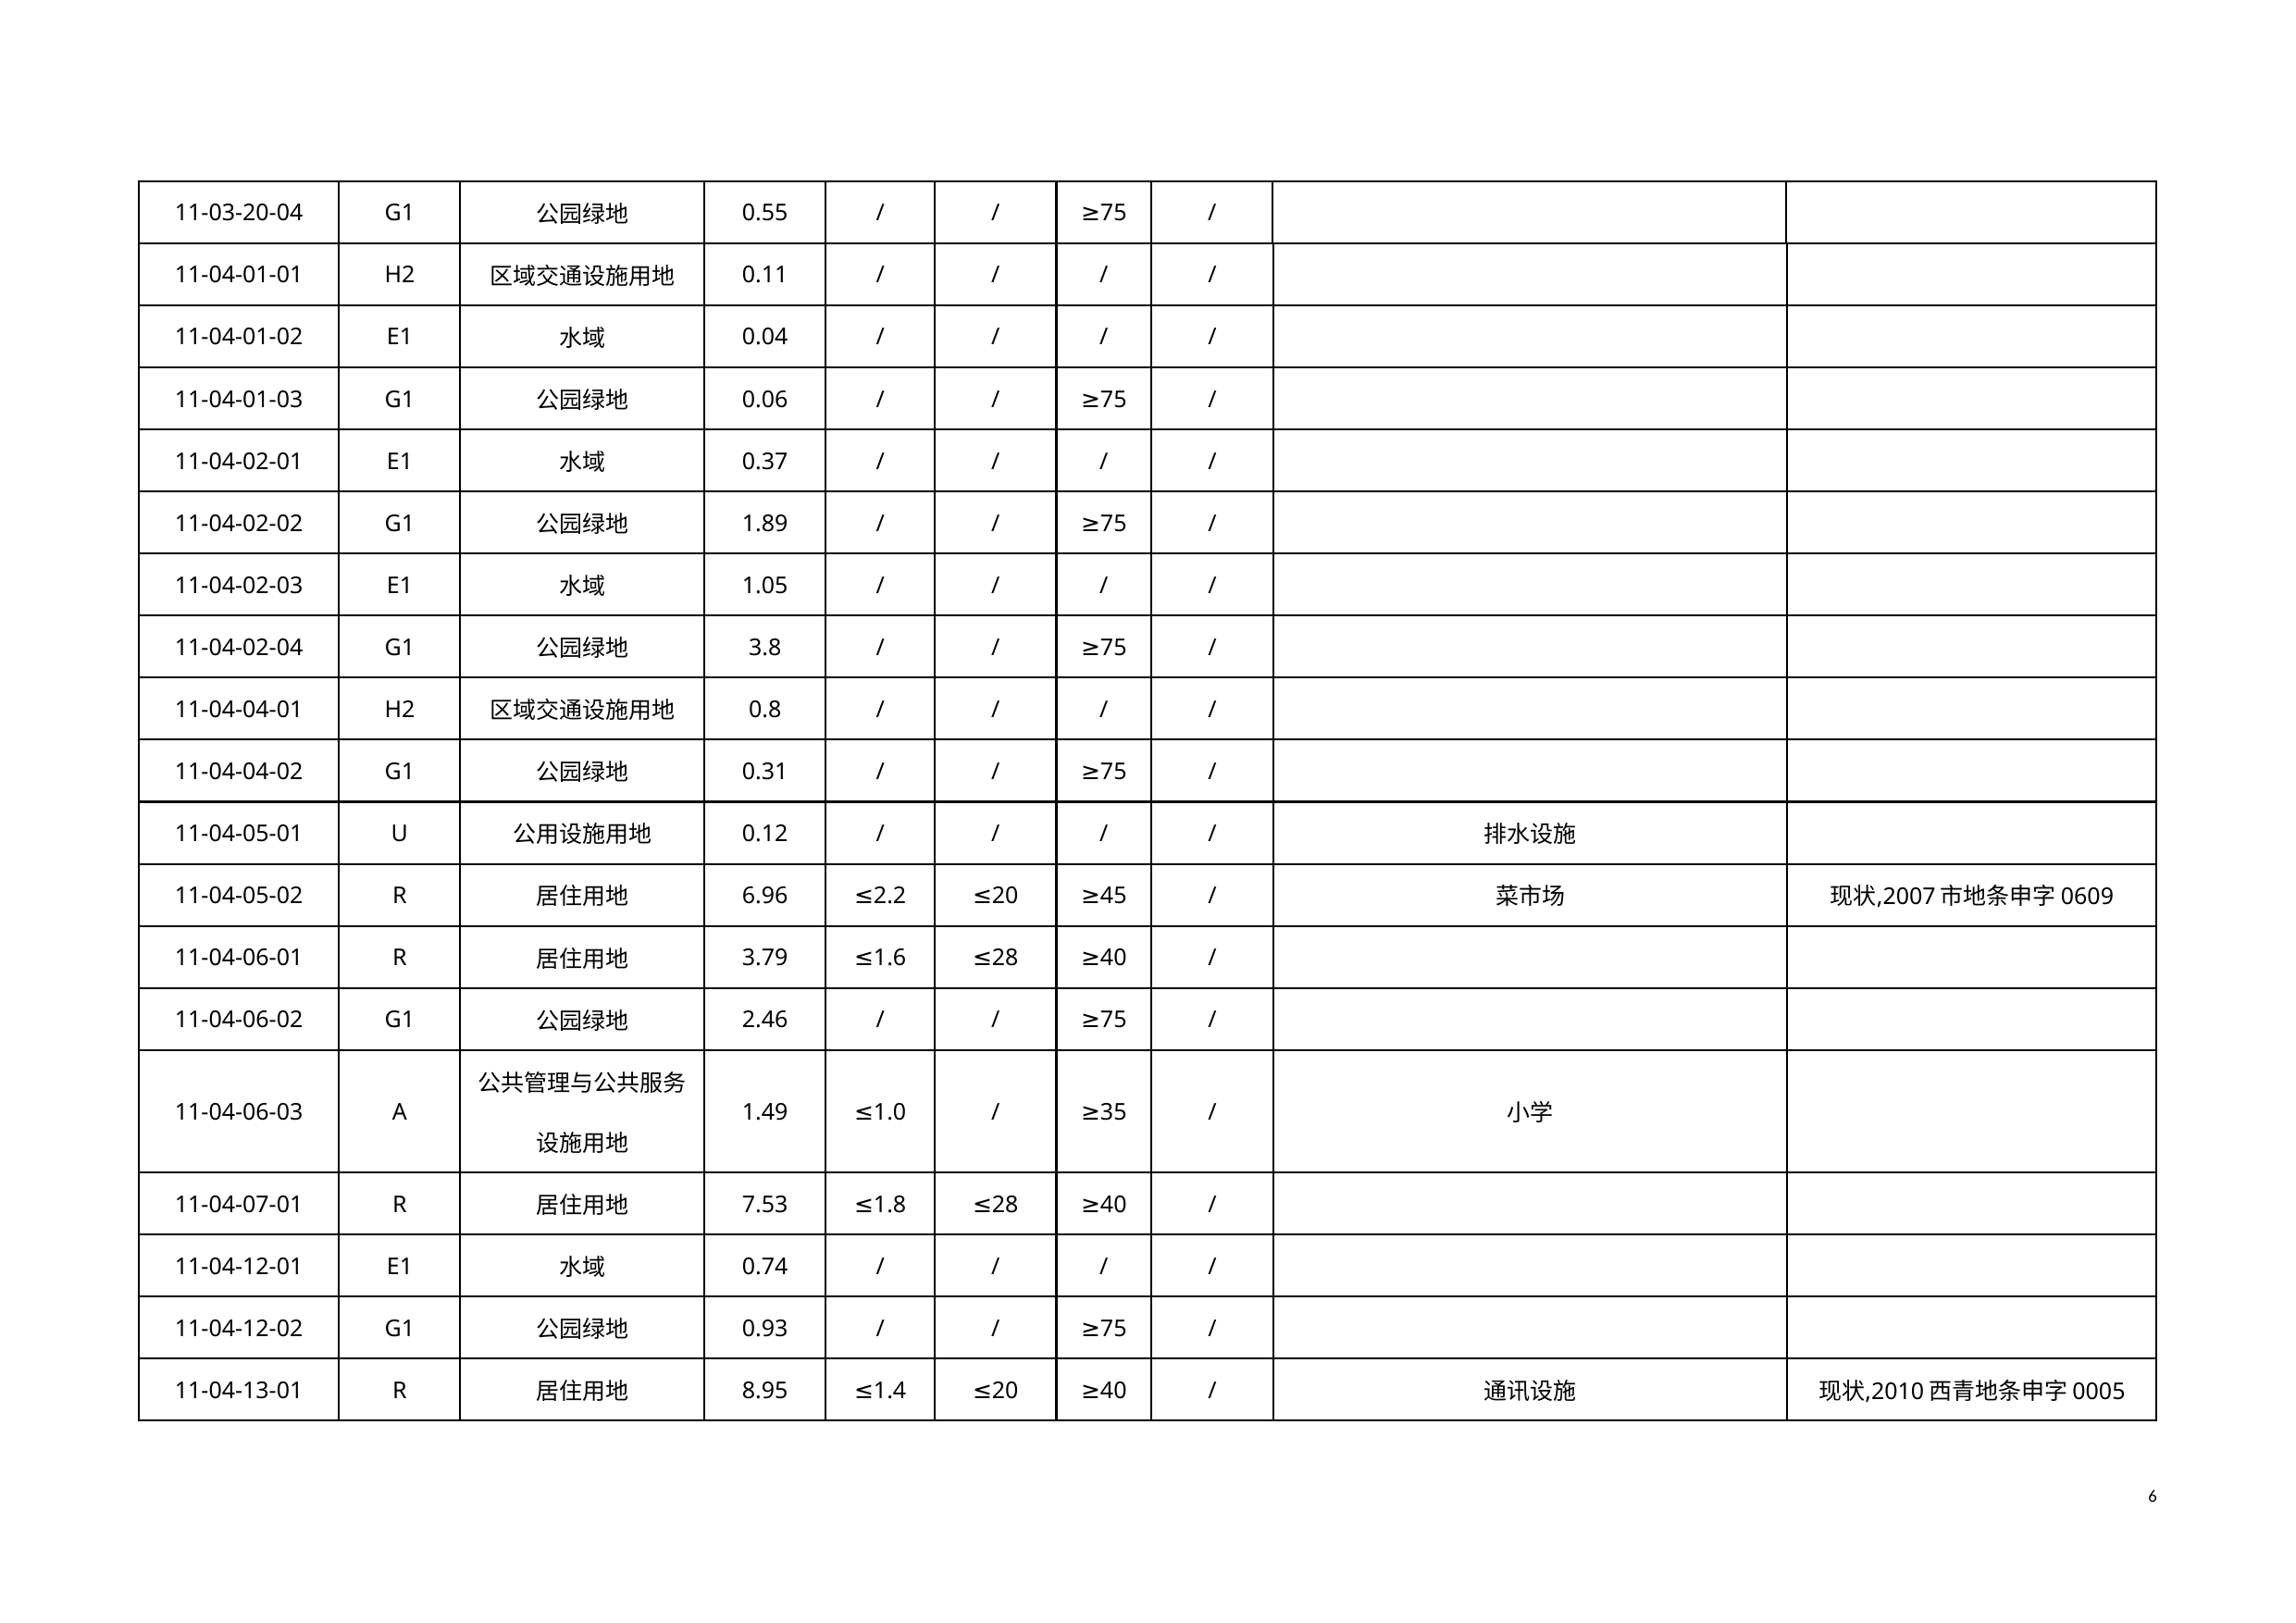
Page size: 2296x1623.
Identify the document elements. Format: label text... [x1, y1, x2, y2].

table_cell / [826, 1235, 934, 1295]
table_cell ≥35 [1058, 1051, 1150, 1171]
table_cell R [340, 927, 459, 987]
table_cell / [936, 678, 1055, 738]
table_cell / [936, 1051, 1055, 1171]
table_cell / [826, 492, 934, 552]
table_cell [1788, 989, 2155, 1049]
table_cell 11-04-01-01 [140, 244, 338, 304]
table_cell 公园绿地 [461, 740, 703, 800]
table_cell [1788, 803, 2155, 862]
table_cell / [1152, 306, 1272, 366]
table_cell [1788, 244, 2155, 304]
table_cell [1274, 554, 1786, 614]
table_cell [1788, 1173, 2155, 1233]
table_cell E1 [340, 1235, 459, 1295]
table_cell [1273, 182, 1785, 242]
table_cell 通讯设施 [1274, 1359, 1786, 1419]
table_cell 11-04-12-02 [140, 1297, 338, 1357]
table_cell ≥40 [1058, 927, 1150, 987]
table_cell 11-04-05-02 [140, 865, 338, 924]
table_cell 公园绿地 [461, 989, 703, 1049]
table_cell R [340, 1173, 459, 1233]
table_cell / [826, 803, 934, 862]
table_cell 0.93 [705, 1297, 825, 1357]
table_cell 公共管理与公共服务设施用地 [461, 1051, 703, 1171]
table_cell / [826, 368, 934, 428]
table_cell 水域 [461, 554, 703, 614]
table_cell / [936, 1235, 1055, 1295]
table_cell 0.12 [705, 803, 825, 862]
table_cell H2 [340, 244, 459, 304]
table_cell ≤1.0 [826, 1051, 934, 1171]
table_cell 3.79 [705, 927, 825, 987]
table_cell 11-04-06-02 [140, 989, 338, 1049]
table_cell / [936, 616, 1055, 676]
table_cell / [826, 182, 934, 242]
table_cell / [1058, 554, 1150, 614]
table_cell / [936, 368, 1055, 428]
table_cell [1274, 616, 1786, 676]
table_cell [1274, 430, 1786, 490]
table_cell 0.11 [705, 244, 825, 304]
table_cell / [936, 182, 1055, 242]
table_cell ≥75 [1058, 492, 1150, 552]
table_cell 11-04-01-02 [140, 306, 338, 366]
table_cell 现状,2007市地条申字0609 [1788, 865, 2155, 924]
table_cell / [1152, 803, 1272, 862]
table_cell / [826, 989, 934, 1049]
table_cell 菜市场 [1274, 865, 1786, 924]
table_cell ≥75 [1058, 740, 1150, 800]
table_cell / [826, 430, 934, 490]
table_cell / [1152, 616, 1272, 676]
table_cell [1788, 554, 2155, 614]
table_cell / [1152, 430, 1272, 490]
table_cell / [1058, 244, 1150, 304]
table_cell 公园绿地 [461, 1297, 703, 1357]
table_cell / [1152, 927, 1272, 987]
table_cell / [1152, 368, 1272, 428]
table_cell ≤1.4 [826, 1359, 934, 1419]
table_cell 水域 [461, 306, 703, 366]
table_cell 居住用地 [461, 1173, 703, 1233]
table_cell / [936, 740, 1055, 800]
table_cell [1788, 616, 2155, 676]
table_cell R [340, 865, 459, 924]
table_cell / [826, 1297, 934, 1357]
table_cell [1274, 1173, 1786, 1233]
table_cell 1.89 [705, 492, 825, 552]
table_cell [1788, 927, 2155, 987]
table_cell 区域交通设施用地 [461, 678, 703, 738]
table_cell [1788, 306, 2155, 366]
table_cell 水域 [461, 430, 703, 490]
table_cell G1 [340, 182, 459, 242]
table_cell 水域 [461, 1235, 703, 1295]
table_cell [1788, 740, 2155, 800]
table_cell 0.74 [705, 1235, 825, 1295]
table_cell / [1058, 678, 1150, 738]
table_cell 0.37 [705, 430, 825, 490]
table_cell / [936, 1297, 1055, 1357]
table_cell 0.06 [705, 368, 825, 428]
table_cell 11-04-05-01 [140, 803, 338, 862]
table_cell [1787, 182, 2155, 242]
table_cell / [1058, 430, 1150, 490]
table_cell 0.04 [705, 306, 825, 366]
table_cell 0.31 [705, 740, 825, 800]
table_cell / [1152, 1051, 1272, 1171]
table_cell R [340, 1359, 459, 1419]
table_cell / [826, 678, 934, 738]
table_cell 11-04-02-02 [140, 492, 338, 552]
table_cell ≤1.6 [826, 927, 934, 987]
table_cell E1 [340, 306, 459, 366]
table_cell E1 [340, 554, 459, 614]
table_cell [1788, 1235, 2155, 1295]
table_cell 现状,2010西青地条申字0005 [1788, 1359, 2155, 1419]
table_cell 11-04-12-01 [140, 1235, 338, 1295]
table_cell [1274, 1235, 1786, 1295]
table_cell ≤20 [936, 1359, 1055, 1419]
table_cell [1274, 1297, 1786, 1357]
table_cell 11-04-06-01 [140, 927, 338, 987]
table_cell 7.53 [705, 1173, 825, 1233]
table_cell ≥75 [1058, 616, 1150, 676]
table_cell [1274, 740, 1786, 800]
table_cell 公园绿地 [461, 616, 703, 676]
table_cell G1 [340, 989, 459, 1049]
table_cell A [340, 1051, 459, 1171]
table_cell [1274, 989, 1786, 1049]
table_cell ≤20 [936, 865, 1055, 924]
table_cell / [1058, 306, 1150, 366]
table_cell / [936, 989, 1055, 1049]
table_cell 居住用地 [461, 927, 703, 987]
table_cell / [1152, 740, 1272, 800]
table_cell G1 [340, 492, 459, 552]
table_cell / [826, 554, 934, 614]
table_cell 3.8 [705, 616, 825, 676]
table_cell / [826, 306, 934, 366]
table_cell ≥75 [1058, 368, 1150, 428]
table_cell ≥75 [1058, 1297, 1150, 1357]
table_cell ≥40 [1058, 1173, 1150, 1233]
table_cell 1.05 [705, 554, 825, 614]
table_cell G1 [340, 616, 459, 676]
table_cell G1 [340, 368, 459, 428]
table_cell U [340, 803, 459, 862]
table_cell / [1152, 1235, 1272, 1295]
table_cell [1788, 492, 2155, 552]
table_cell ≥75 [1058, 989, 1150, 1049]
table_cell E1 [340, 430, 459, 490]
table_cell 公园绿地 [461, 492, 703, 552]
table_cell ≤1.8 [826, 1173, 934, 1233]
table_cell / [1058, 803, 1150, 862]
table_cell [1788, 430, 2155, 490]
table_cell / [936, 244, 1055, 304]
table_cell 11-04-13-01 [140, 1359, 338, 1419]
table_cell [1788, 1297, 2155, 1357]
table_cell 排水设施 [1274, 803, 1786, 862]
table_cell 区域交通设施用地 [461, 244, 703, 304]
table_cell 公园绿地 [461, 182, 703, 242]
table_cell 11-04-02-04 [140, 616, 338, 676]
table_cell / [1152, 865, 1272, 924]
table_cell [1274, 927, 1786, 987]
table_cell 0.8 [705, 678, 825, 738]
table_cell / [1152, 678, 1272, 738]
table_cell [1274, 368, 1786, 428]
table_cell 公用设施用地 [461, 803, 703, 862]
table_cell ≤28 [936, 1173, 1055, 1233]
table_cell / [936, 803, 1055, 862]
table_cell / [1152, 554, 1272, 614]
table_cell 2.46 [705, 989, 825, 1049]
table_cell 小学 [1274, 1051, 1786, 1171]
table_cell / [826, 616, 934, 676]
table_cell / [1152, 1297, 1272, 1357]
table_cell [1788, 1051, 2155, 1171]
table_cell / [936, 554, 1055, 614]
table_cell H2 [340, 678, 459, 738]
table_cell [1274, 678, 1786, 738]
table_cell 居住用地 [461, 1359, 703, 1419]
table_cell [1274, 306, 1786, 366]
table_cell 11-04-02-03 [140, 554, 338, 614]
table_cell 11-04-06-03 [140, 1051, 338, 1171]
table_cell / [1058, 1235, 1150, 1295]
table_cell [1788, 678, 2155, 738]
table_cell ≤28 [936, 927, 1055, 987]
table_cell ≥75 [1058, 182, 1150, 242]
table_cell / [1152, 1359, 1272, 1419]
table_cell / [1152, 989, 1272, 1049]
table_cell 11-04-04-01 [140, 678, 338, 738]
table_cell / [826, 740, 934, 800]
table_cell 公园绿地 [461, 368, 703, 428]
table_cell ≤2.2 [826, 865, 934, 924]
table_cell 居住用地 [461, 865, 703, 924]
table_cell 0.55 [705, 182, 825, 242]
table_cell / [936, 306, 1055, 366]
table_cell ≥45 [1058, 865, 1150, 924]
table_cell 11-04-07-01 [140, 1173, 338, 1233]
table_cell / [1152, 244, 1272, 304]
table_cell [1274, 492, 1786, 552]
table_cell 6.96 [705, 865, 825, 924]
table_cell [1274, 244, 1786, 304]
table_cell / [936, 430, 1055, 490]
table_cell G1 [340, 1297, 459, 1357]
table_cell / [1152, 182, 1272, 242]
table_cell / [1152, 1173, 1272, 1233]
table_cell / [1152, 492, 1272, 552]
table_cell 11-04-02-01 [140, 430, 338, 490]
table_cell 8.95 [705, 1359, 825, 1419]
table_cell / [826, 244, 934, 304]
table_cell G1 [340, 740, 459, 800]
table_cell 11-03-20-04 [140, 182, 338, 242]
table_cell 1.49 [705, 1051, 825, 1171]
table_cell 11-04-01-03 [140, 368, 338, 428]
table_cell 11-04-04-02 [140, 740, 338, 800]
table_cell / [936, 492, 1055, 552]
table_cell ≥40 [1058, 1359, 1150, 1419]
table_cell [1788, 368, 2155, 428]
